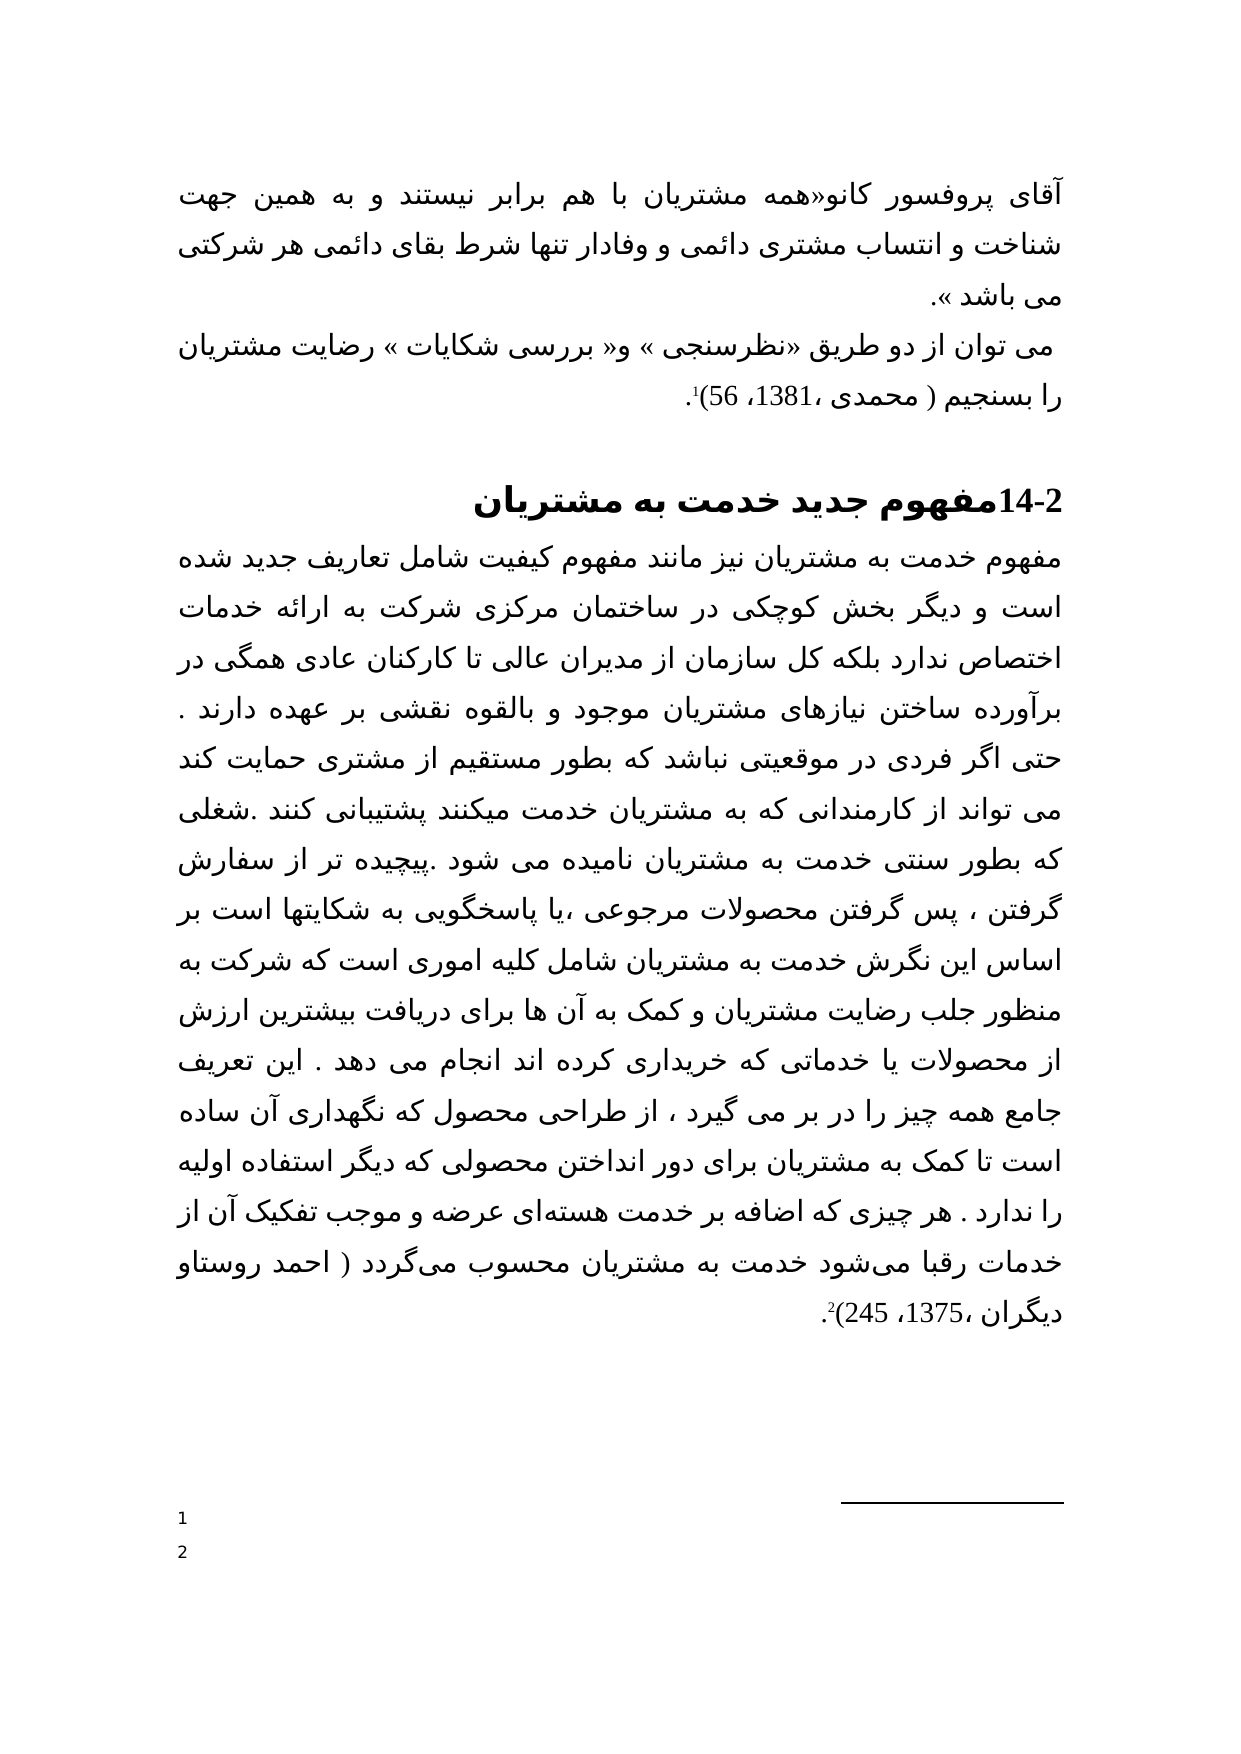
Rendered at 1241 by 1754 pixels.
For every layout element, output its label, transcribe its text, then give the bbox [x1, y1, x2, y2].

subtitle 14-2مفهوم جدید خدمت به مشتریان [177, 479, 1063, 520]
text می توان از دو طریق «نظرسنجی » و« بررسی شکایات » رضایت مشتریان را بسنجیم ( محمدی ،1381، 56). [177, 328, 1063, 412]
text مفهوم خدمت به مشتریان نیز مانند مفهوم کیفیت شامل تعاریف جدید شده است و دیگر بخش کوچکی در ساختمان مرکزی شرکت به ارائه خدمات اختصاص ندارد بلکه کل سازمان از مدیران عالی تا کارکنان عادی همگی در برآورده ساختن نیازهای مشتریان موجود و بالقوه نقشی بر عهده دارند . حتی اگر فردی در موقعیتی نباشد که بطور مستقیم از مشتری حمایت کند می تواند از کارمندانی که به مشتریان خدمت میکنند پشتیبانی کنند .شغلی که بطور سنتی خدمت به مشتریان نامیده می شود .پیچیده تر از سفارش گرفتن ، پس گرفتن محصولات مرجوعی ،یا پاسخگویی به شکایتها است بر اساس این نگرش خدمت به مشتریان شامل کلیه اموری است که شرکت به منظور جلب رضایت مشتریان و کمک به آن ها برای دریافت بیشترین ارزش از محصولات یا خدماتی که خریداری کرده اند انجام می دهد . این تعریف جامع همه چیز را در بر می گیرد ، از طراحی محصول که نگهداری آن ساده است تا کمک به مشتریان برای دور انداختن محصولی که دیگر استفاده اولیه را ندارد . هر چیزی که اضافه بر خدمت هسته‌ای عرضه و موجب تفکیک آن از خدمات رقبا می‌شود خدمت به مشتریان محسوب می‌گردد ( احمد روستاو دیگران ،1375، 245). [177, 540, 1063, 1328]
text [177, 177, 1063, 311]
